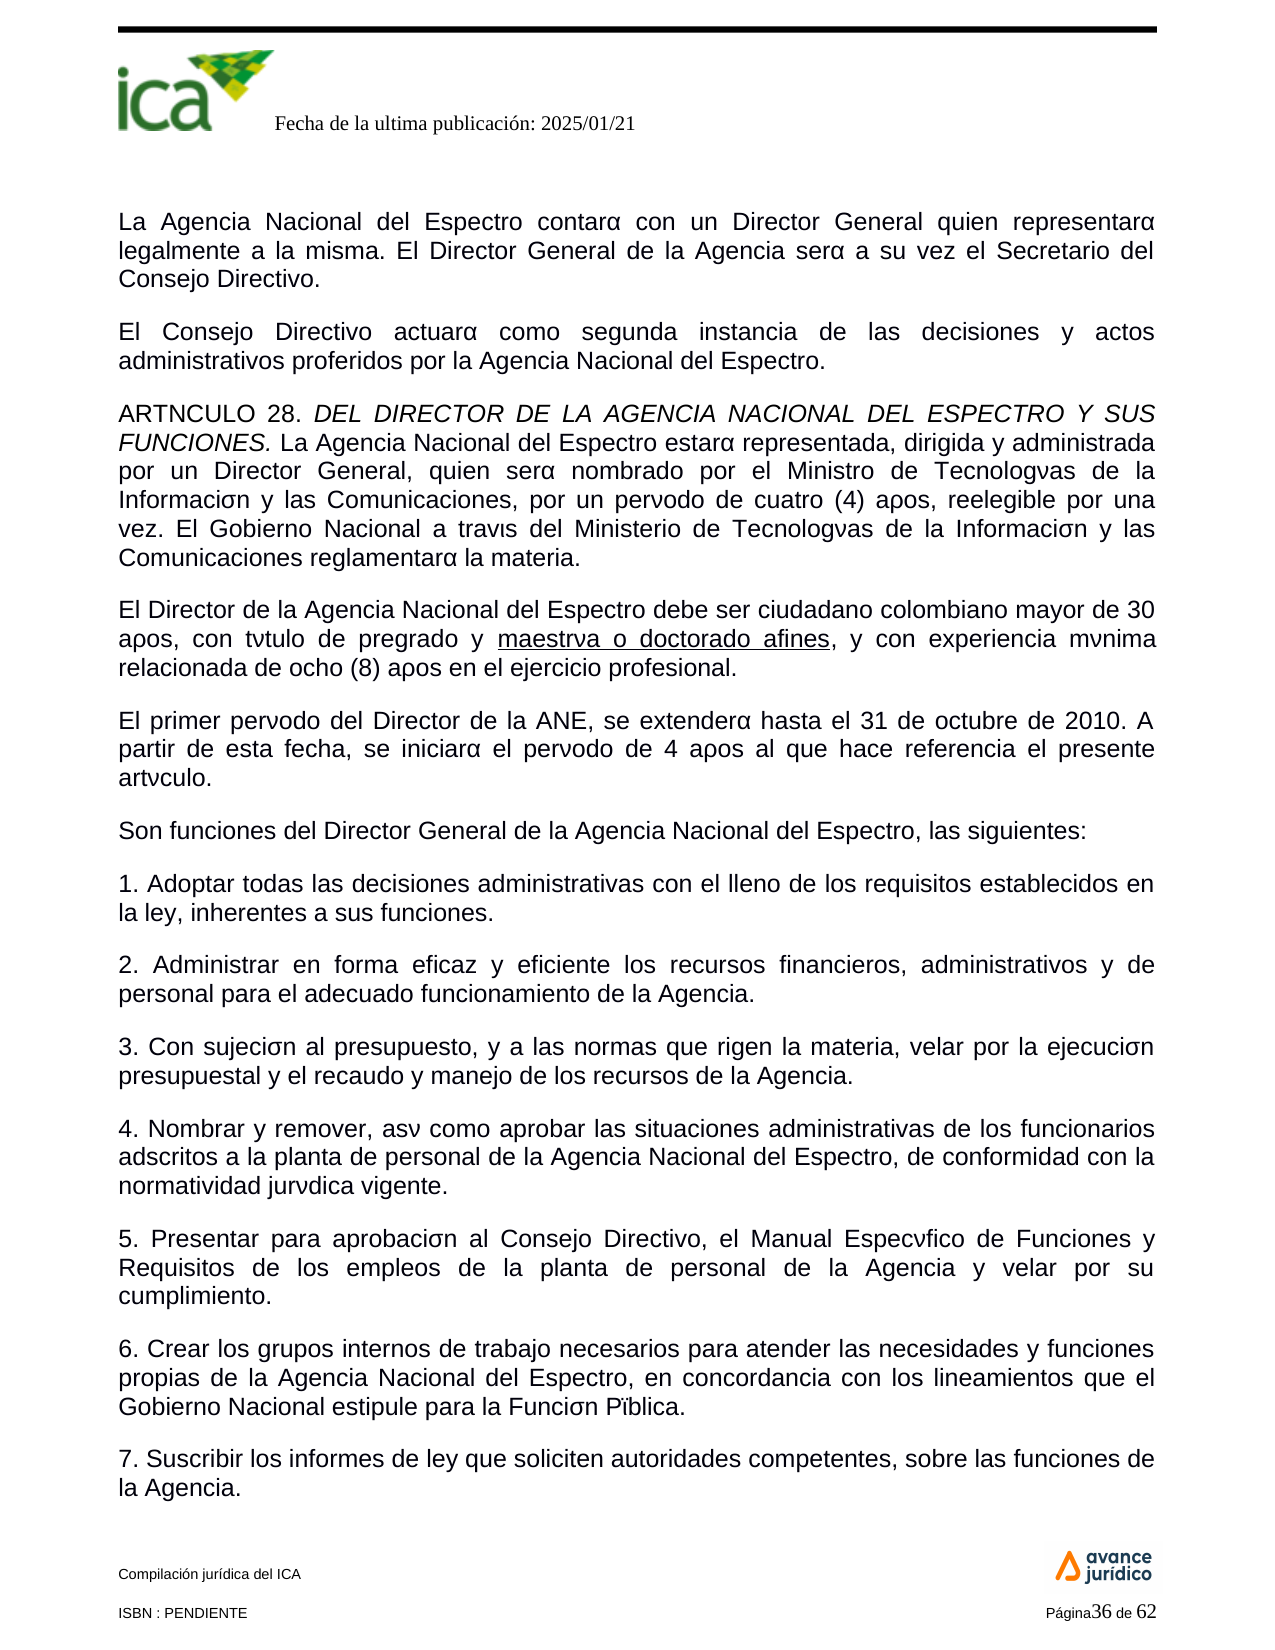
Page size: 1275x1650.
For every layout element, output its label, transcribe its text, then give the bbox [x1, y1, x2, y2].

text 5. Presentar para aprobaciσn al Consejo Directivo, el Manual Especνfico de Funciones y Requisitos de los empleos de la planta de personal de la Agencia y velar por su cumplimiento. [118, 1224, 1157, 1310]
text 7. Suscribir los informes de ley que soliciten autoridades competentes, sobre las funciones de la Agencia. [118, 1444, 1157, 1502]
text Son funciones del Director General de la Agencia Nacional del Espectro, las siguientes: [118, 816, 1157, 845]
text 6. Crear los grupos internos de trabajo necesarios para atender las necesidades y funciones propias de la Agencia Nacional del Espectro, en concordancia con los lineamientos que el Gobierno Nacional estipule para la Funciσn Pϊblica. [118, 1334, 1157, 1420]
text El primer perνodo del Director de la ANE, se extenderα hasta el 31 de octubre de 2010. A partir de esta fecha, se iniciarα el perνodo de 4 aρos al que hace referencia el presente artνculo. [118, 706, 1157, 792]
text El Director de la Agencia Nacional del Espectro debe ser ciudadano colombiano mayor de 30 aρos, con tνtulo de pregrado y maestrνa o doctorado afines, y con experiencia mνnima relacionada de ocho (8) aρos en el ejercicio profesional. [118, 595, 1157, 682]
text &$ARTΝCULO 28. DEL DIRECTOR DE LA AGENCIA NACIONAL DEL ESPECTRO Y SUS FUNCIONES. La Agencia Nacional del Espectro estarα representada, dirigida y administrada por un Director General, quien serα nombrado por el Ministro de Tecnologνas de la Informaciσn y las Comunicaciones, por un perνodo de cuatro (4) aρos, reelegible por una vez. El Gobierno Nacional a travιs del Ministerio de Tecnologνas de la Informaciσn y las Comunicaciones reglamentarα la materia. [118, 399, 1157, 571]
text 1. Adoptar todas las decisiones administrativas con el lleno de los requisitos establecidos en la ley, inherentes a sus funciones. [118, 869, 1157, 926]
text 3. Con sujeciσn al presupuesto, y a las normas que rigen la materia, velar por la ejecuciσn presupuestal y el recaudo y manejo de los recursos de la Agencia. [118, 1032, 1157, 1089]
text 2. Administrar en forma eficaz y eficiente los recursos financieros, administrativos y de personal para el adecuado funcionamiento de la Agencia. [118, 950, 1157, 1008]
text 4. Nombrar y remover, asν como aprobar las situaciones administrativas de los funcionarios adscritos a la planta de personal de la Agencia Nacional del Espectro, de conformidad con la normatividad jurνdica vigente. [118, 1113, 1157, 1200]
text La Agencia Nacional del Espectro contarα con un Director General quien representarα legalmente a la misma. El Director General de la Agencia serα a su vez el Secretario del Consejo Directivo. [118, 207, 1157, 293]
text El Consejo Directivo actuarα como segunda instancia de las decisiones y actos administrativos proferidos por la Agencia Nacional del Espectro. [118, 317, 1157, 375]
